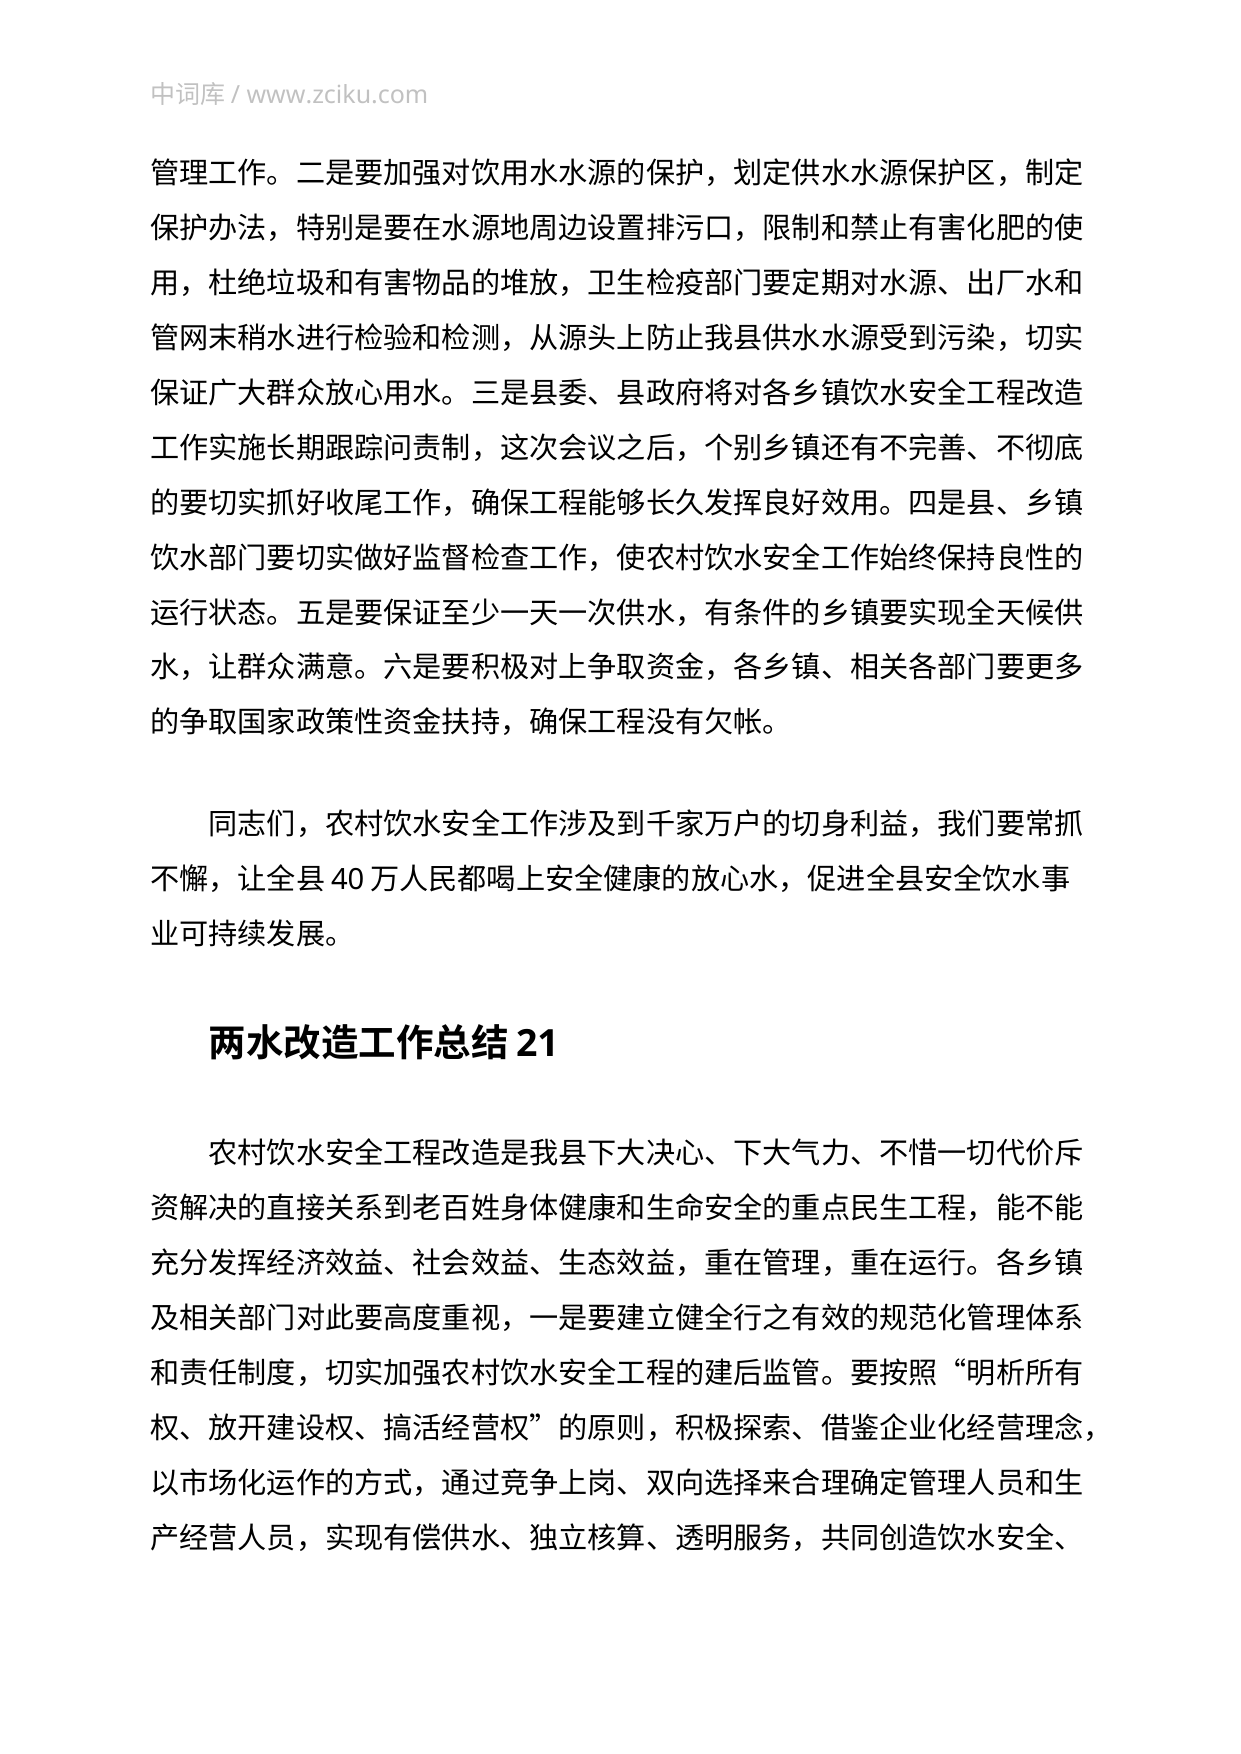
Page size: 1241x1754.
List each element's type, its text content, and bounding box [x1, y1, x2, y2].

text 同志们，农村饮水安全工作涉及到千家万户的切身利益，我们要常抓不懈，让全县40万人民都喝上安全健康的放心水，促进全县安全饮水事业可持续发展。 [150, 801, 1090, 953]
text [150, 150, 1090, 741]
text 两水改造工作总结21 [150, 1012, 1090, 1067]
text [150, 1130, 1090, 1557]
